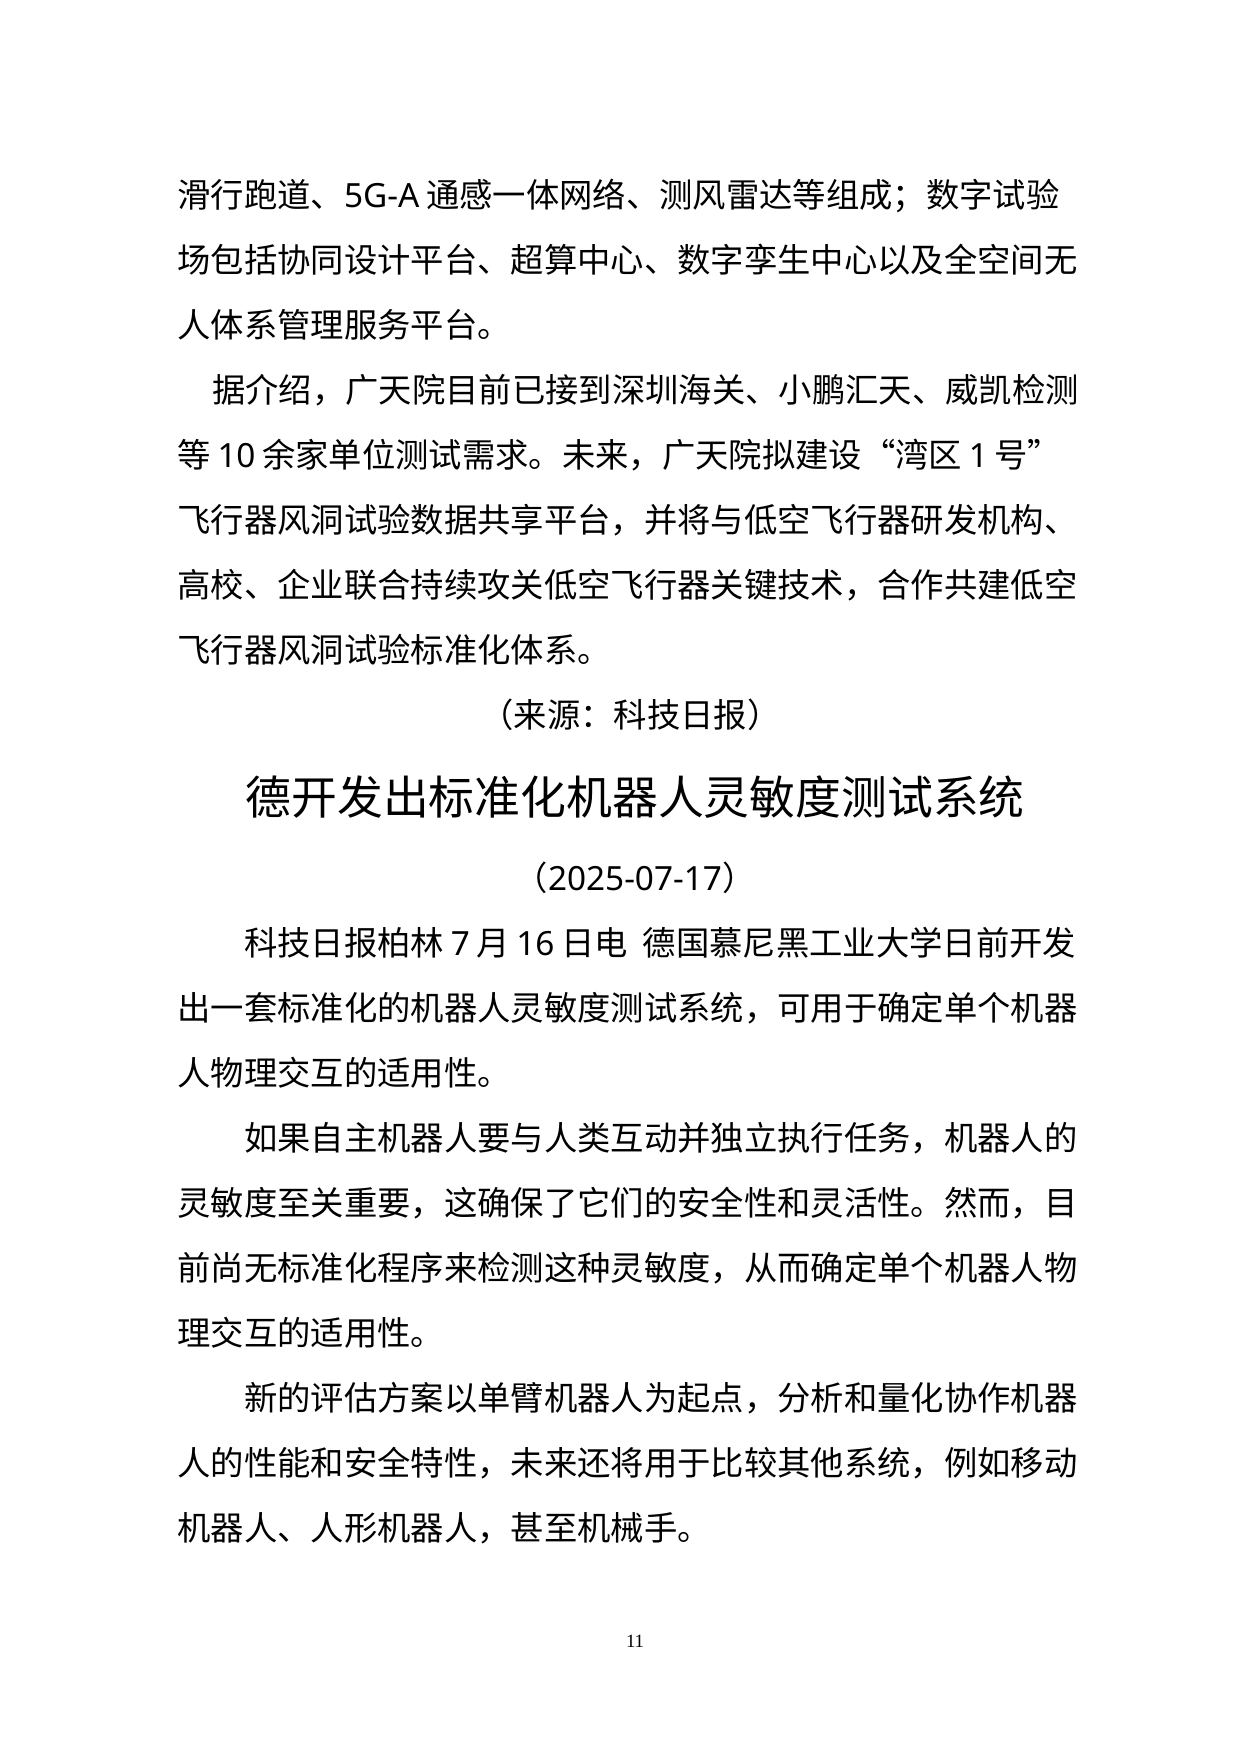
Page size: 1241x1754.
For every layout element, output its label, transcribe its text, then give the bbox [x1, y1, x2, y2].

text 据介绍，广天院目前已接到深圳海关、小鹏汇天、威凯检测等10余家单位测试需求。未来，广天院拟建设“湾区1号”飞行器风洞试验数据共享平台，并将与低空飞行器研发机构、高校、企业联合持续攻关低空飞行器关键技术，合作共建低空飞行器风洞试验标准化体系。 [177, 356, 1092, 681]
text （2025-07-17） [177, 843, 1092, 908]
text 如果自主机器人要与人类互动并独立执行任务，机器人的灵敏度至关重要，这确保了它们的安全性和灵活性。然而，目前尚无标准化程序来检测这种灵敏度，从而确定单个机器人物理交互的适用性。 [177, 1103, 1092, 1363]
text （来源：科技日报） [177, 681, 1092, 746]
text 德开发出标准化机器人灵敏度测试系统 [177, 746, 1092, 843]
text 科技日报柏林7月16日电 德国慕尼黑工业大学日前开发出一套标准化的机器人灵敏度测试系统，可用于确定单个机器人物理交互的适用性。 [177, 908, 1092, 1103]
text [177, 161, 1092, 356]
text 新的评估方案以单臂机器人为起点，分析和量化协作机器人的性能和安全特性，未来还将用于比较其他系统，例如移动机器人、人形机器人，甚至机械手。 [177, 1363, 1092, 1558]
